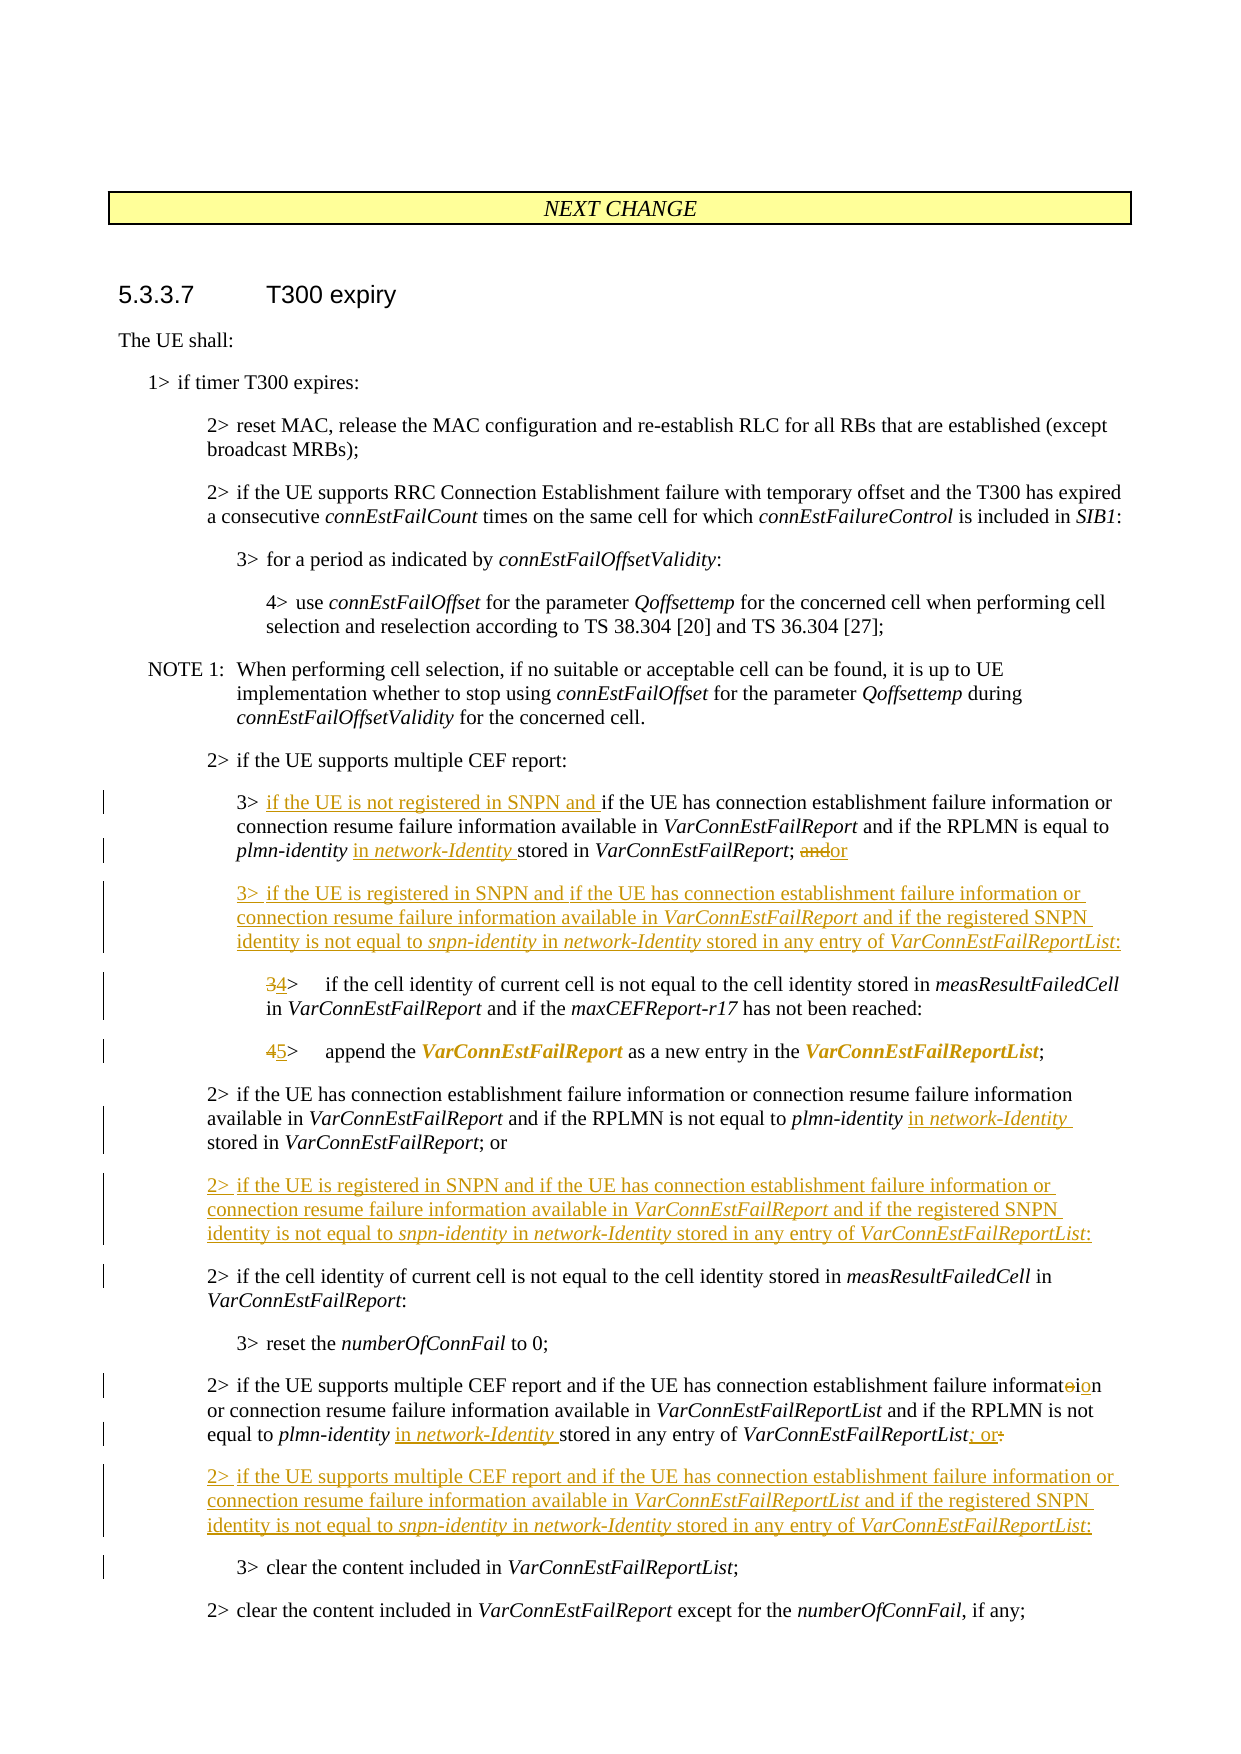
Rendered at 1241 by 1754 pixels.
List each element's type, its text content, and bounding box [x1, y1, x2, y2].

text > append the VarConnEstFailReport as a new entry in the VarConnEstFailReportList; [266, 1039, 1122, 1063]
subtitle 5.3.3.7 T300 expiry [118, 280, 1122, 309]
text 2> if the UE supports multiple CEF report and if the UE has connection establishment failure informatin or connection resume failure information available in VarConnEstFailReportList and if the RPLMN is not equal to plmn-identity stored in any entry of VarConnEstFailReportList [207, 1373, 1122, 1446]
text 1> if timer T300 expires: [148, 370, 1122, 394]
text 4> use connEstFailOffset for the parameter Qoffsettemp for the concerned cell when performing cell selection and reselection according to TS 38.304 [20] and TS 36.304 [27]; [266, 590, 1122, 638]
text 3> if the UE has connection establishment failure information or connection resume failure information available in VarConnEstFailReport and if the RPLMN is equal to plmn-identity stored in VarConnEstFailReport; [236, 790, 1122, 862]
text NOTE 1: When performing cell selection, if no suitable or acceptable cell can be found, it is up to UE implementation whether to stop using connEstFailOffset for the parameter Qoffsettemp during connEstFailOffsetValidity for the concerned cell. [148, 657, 1122, 729]
text 2> if the UE has connection establishment failure information or connection resume failure information available in VarConnEstFailReport and if the RPLMN is not equal to plmn-identity stored in VarConnEstFailReport; or [207, 1082, 1122, 1154]
text 2> if the UE supports multiple CEF report: [207, 747, 1122, 772]
text 2> clear the content included in VarConnEstFailReport except for the numberOfConnFail, if any; [207, 1598, 1122, 1622]
text 2> if the cell identity of current cell is not equal to the cell identity stored in measResultFailedCell in VarConnEstFailReport: [207, 1264, 1122, 1312]
text NEXT CHANGE [110, 193, 1130, 223]
text 3> clear the content included in VarConnEstFailReportList; [236, 1555, 1122, 1579]
text 2> reset MAC, release the MAC configuration and re-establish RLC for all RBs that are established (except broadcast MRBs); [207, 413, 1122, 461]
text 2> if the UE supports RRC Connection Establishment failure with temporary offset and the T300 has expired a consecutive connEstFailCount times on the same cell for which connEstFailureControl is included in SIB1: [207, 480, 1122, 528]
text 3> for a period as indicated by connEstFailOffsetValidity: [236, 547, 1122, 571]
text > if the cell identity of current cell is not equal to the cell identity stored in measResultFailedCell in VarConnEstFailReport and if the maxCEFReport-r17 has not been reached: [266, 972, 1122, 1020]
text 3> reset the numberOfConnFail to 0; [236, 1331, 1122, 1355]
text The UE shall: [118, 327, 1122, 352]
